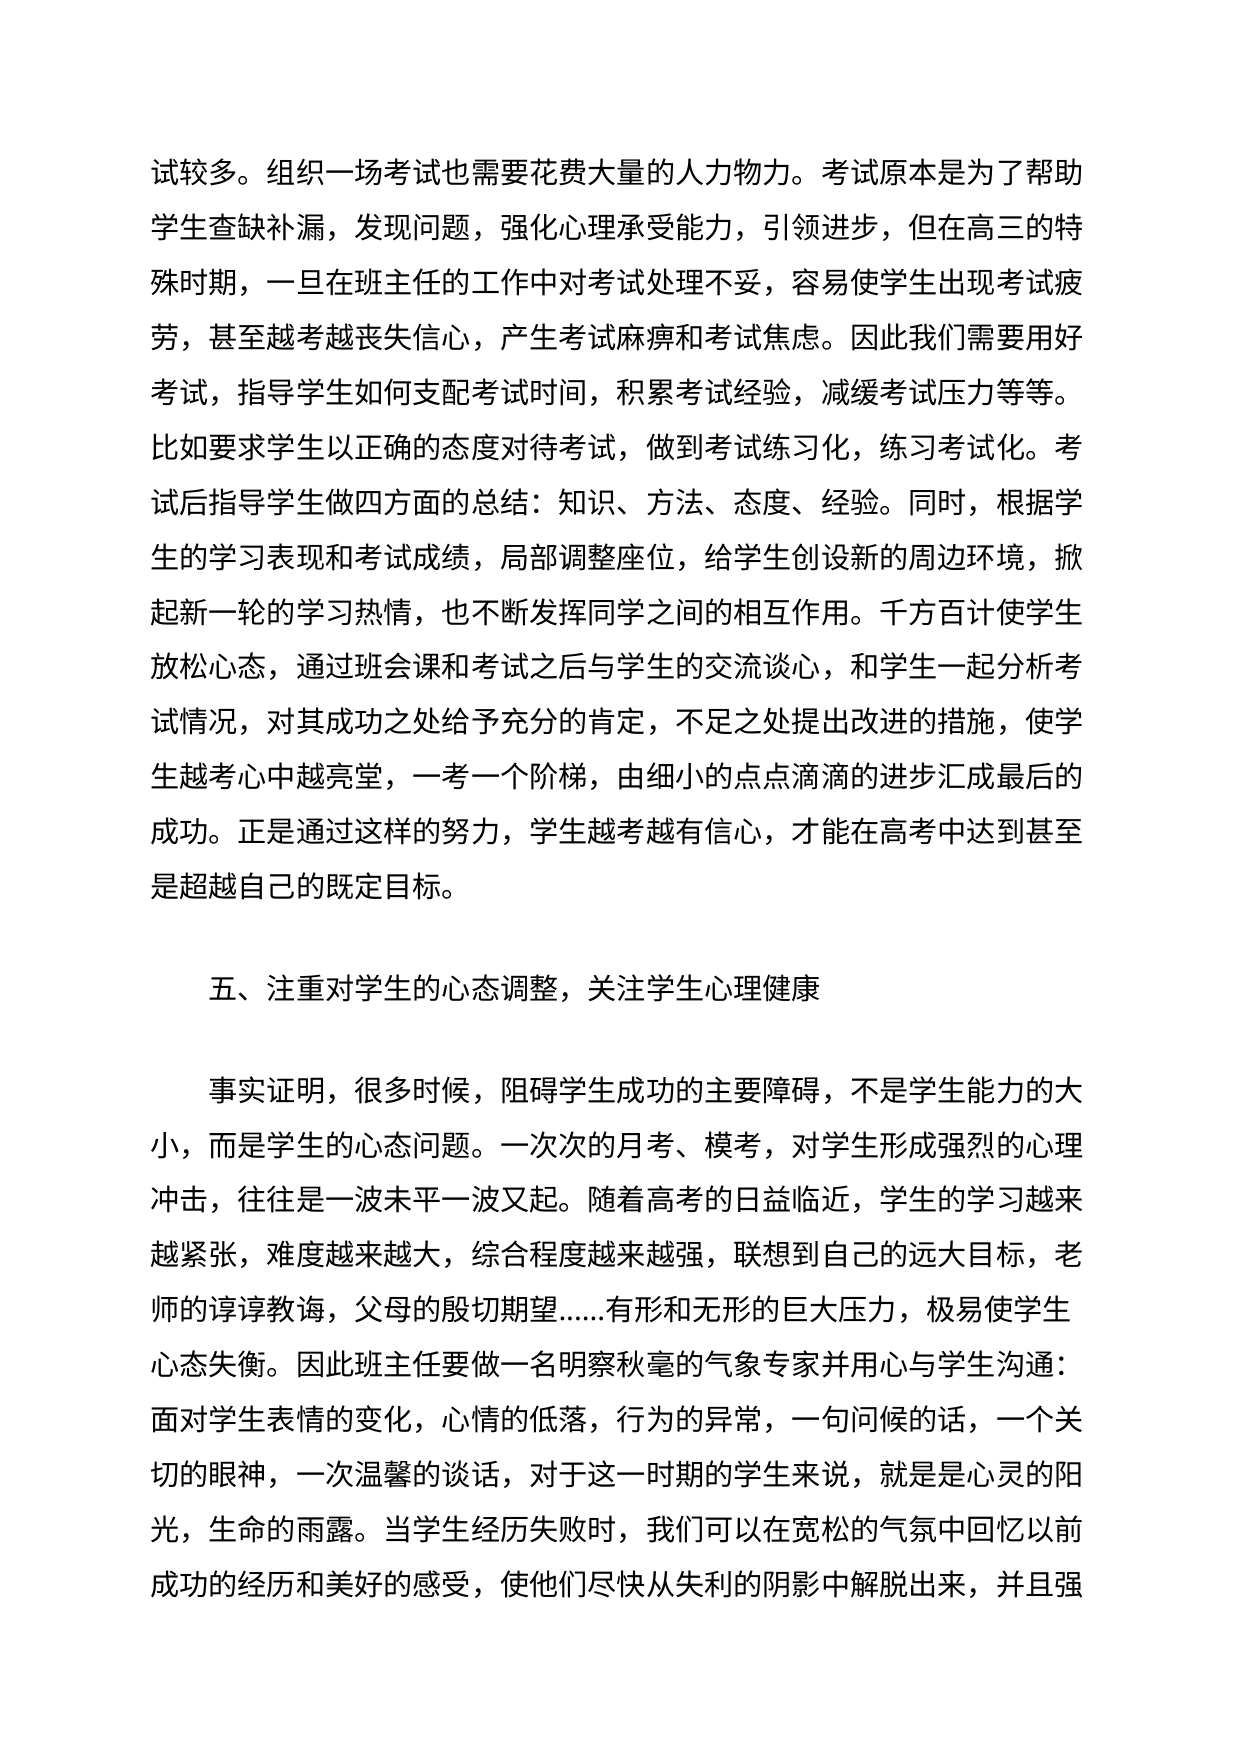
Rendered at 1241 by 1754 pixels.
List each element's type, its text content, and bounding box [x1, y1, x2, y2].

text 五、注重对学生的心态调整，关注学生心理健康 [150, 965, 1090, 1008]
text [150, 150, 1090, 906]
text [150, 1067, 1090, 1604]
